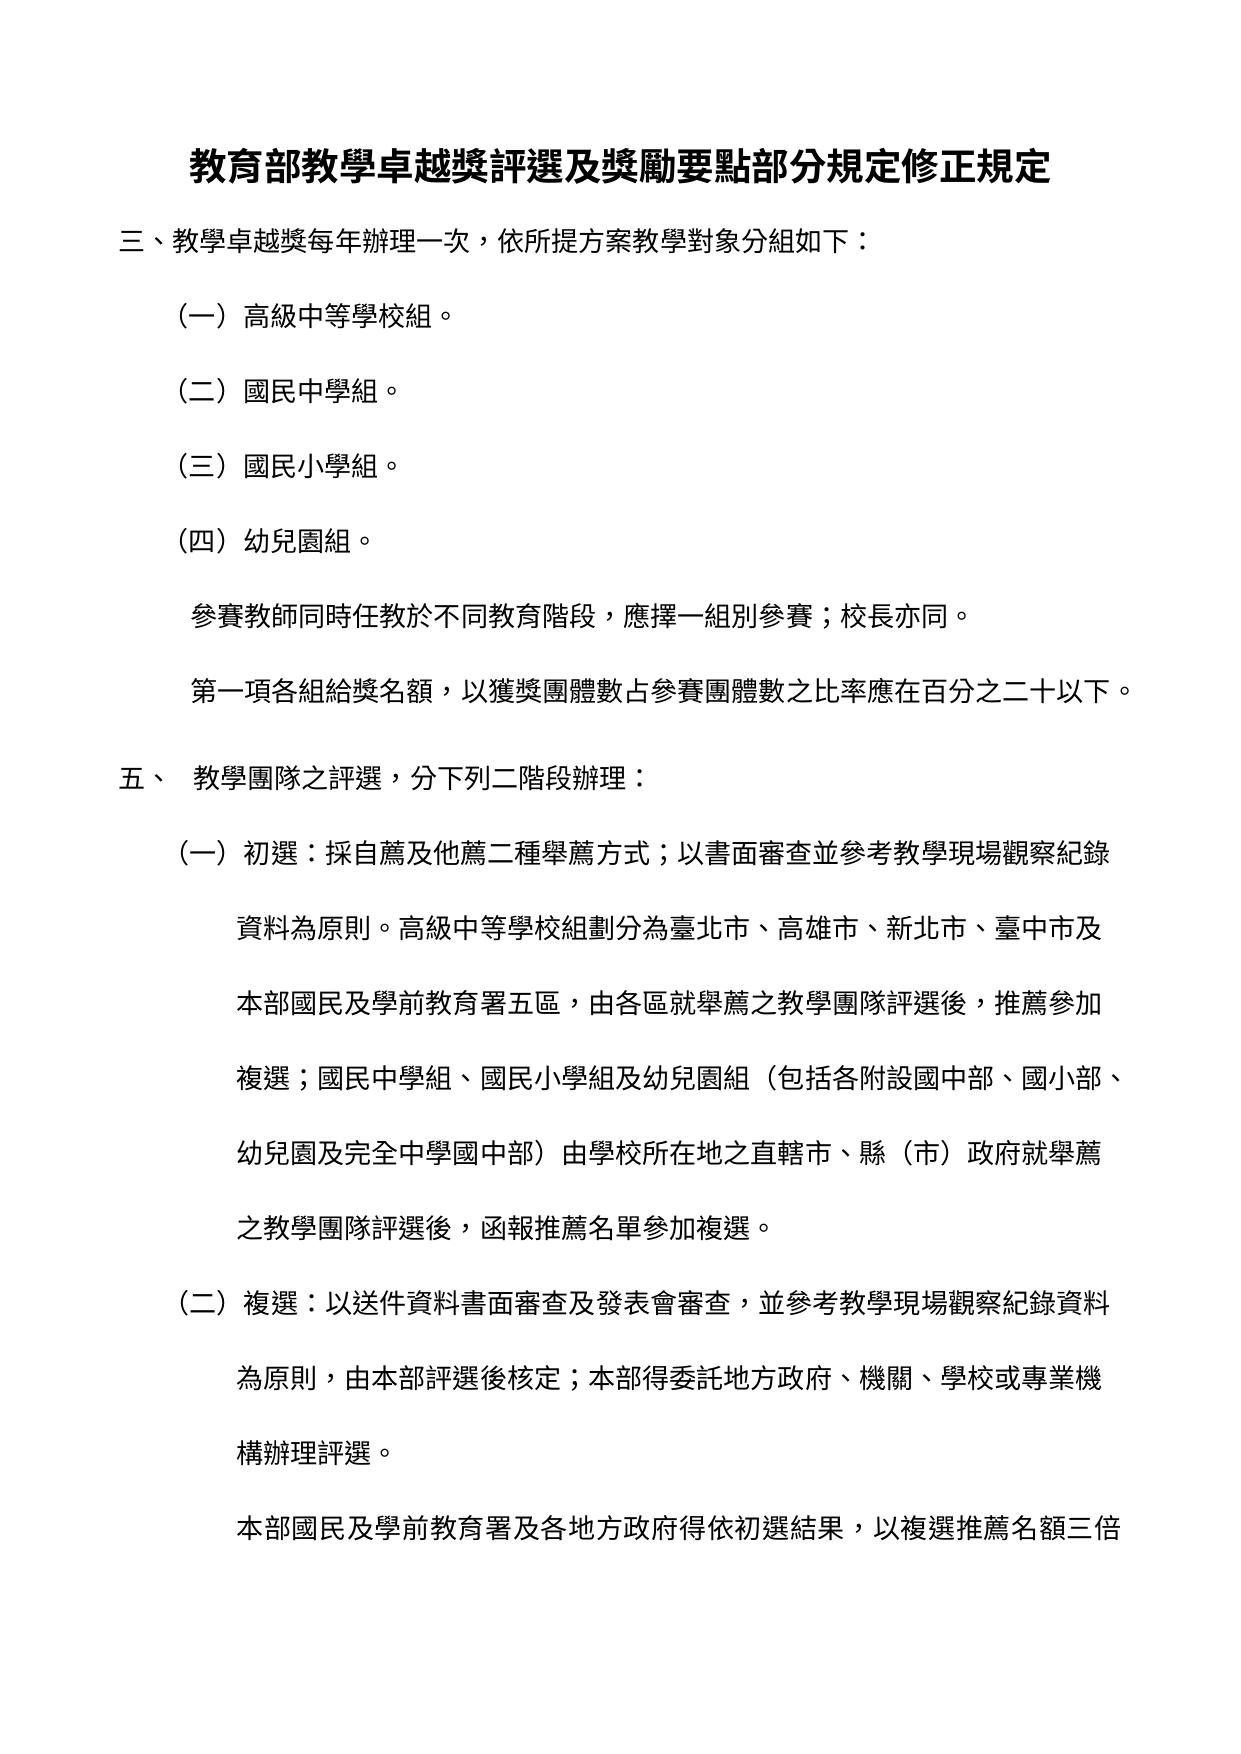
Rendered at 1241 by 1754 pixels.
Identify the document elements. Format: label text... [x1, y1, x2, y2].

text （四）幼兒園組。 [162, 502, 1122, 577]
text 教育部教學卓越獎評選及獎勵要點部分規定修正規定 [118, 127, 1122, 202]
text 第一項各組給獎名額，以獲獎團體數占參賽團體數之比率應在百分之二十以下。 [162, 652, 1122, 727]
text （二）複選：以送件資料書面審查及發表會審查，並參考教學現場觀察紀錄資料為原則，由本部評選後核定；本部得委託地方政府、機關、學校或專業機構辦理評選。 [162, 1264, 1122, 1489]
text （一）初選：採自薦及他薦二種舉薦方式；以書面審查並參考教學現場觀察紀錄資料為原則。高級中等學校組劃分為臺北市、高雄市、新北市、臺中市及本部國民及學前教育署五區，由各區就舉薦之教學團隊評選後，推薦參加複選；國民中學組、國民小學組及幼兒園組（包括各附設國中部、國小部、幼兒園及完全中學國中部）由學校所在地之直轄市、縣（市）政府就舉薦之教學團隊評選後，函報推薦名單參加複選。 [162, 814, 1122, 1264]
text 參賽教師同時任教於不同教育階段，應擇一組別參賽；校長亦同。 [162, 577, 1122, 652]
list 教學團隊之評選，分下列二階段辦理： [118, 739, 1122, 814]
text （三）國民小學組。 [162, 427, 1122, 502]
text 三、教學卓越獎每年辦理一次，依所提方案教學對象分組如下： [118, 202, 1122, 277]
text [177, 1489, 1122, 1564]
text （一）高級中等學校組。 [162, 277, 1122, 352]
text （二）國民中學組。 [162, 352, 1122, 427]
